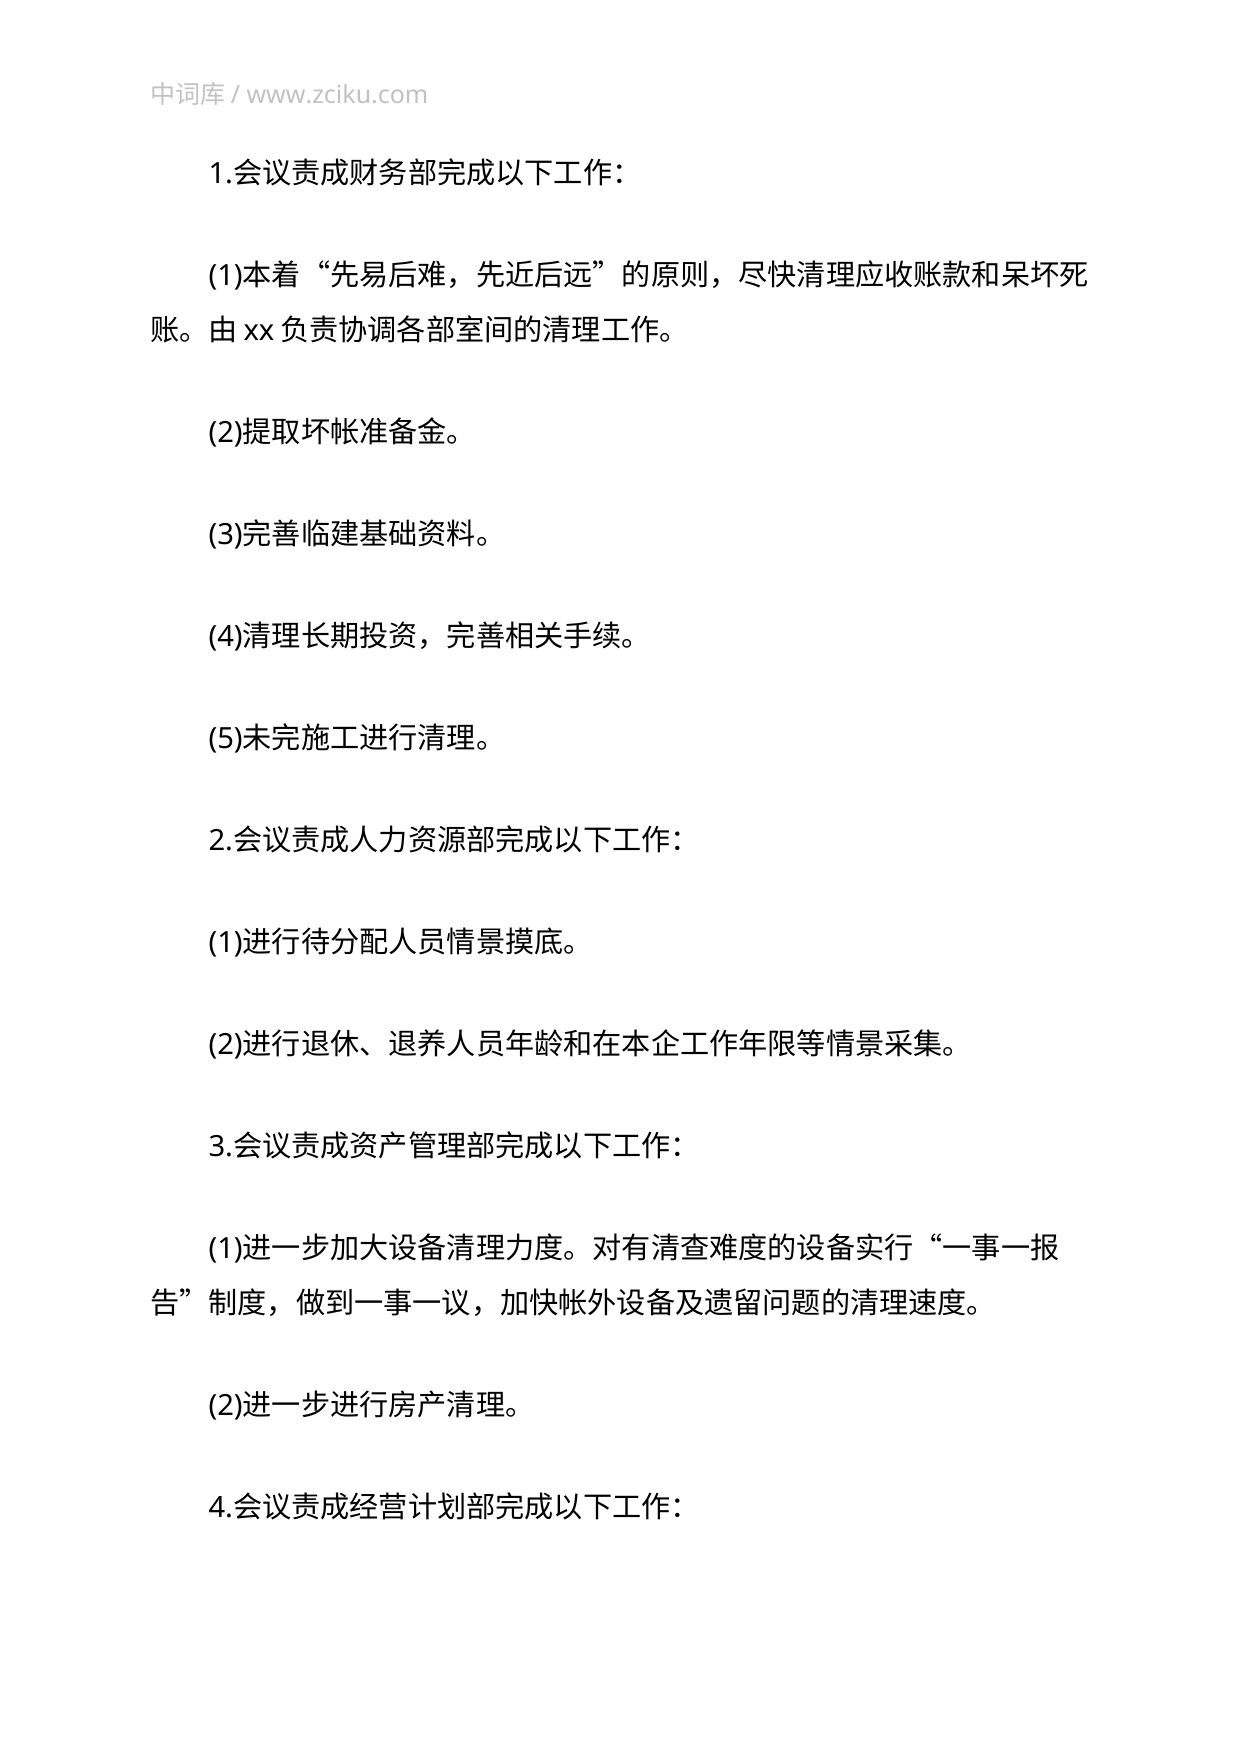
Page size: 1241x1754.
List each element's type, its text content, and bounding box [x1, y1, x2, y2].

text 1.会议责成财务部完成以下工作： [150, 150, 1090, 192]
text (1)进行待分配人员情景摸底。 [150, 919, 1090, 961]
text (1)进一步加大设备清理力度。对有清查难度的设备实行“一事一报告”制度，做到一事一议，加快帐外设备及遗留问题的清理速度。 [150, 1225, 1090, 1322]
text (2)进行退休、退养人员年龄和在本企工作年限等情景采集。 [150, 1021, 1090, 1063]
text (5)未完施工进行清理。 [150, 715, 1090, 757]
text (2)进一步进行房产清理。 [150, 1382, 1090, 1424]
text 4.会议责成经营计划部完成以下工作： [150, 1483, 1090, 1526]
text 3.会议责成资产管理部完成以下工作： [150, 1123, 1090, 1165]
text (2)提取坏帐准备金。 [150, 409, 1090, 451]
text (4)清理长期投资，完善相关手续。 [150, 613, 1090, 655]
text (3)完善临建基础资料。 [150, 511, 1090, 553]
text (1)本着“先易后难，先近后远”的原则，尽快清理应收账款和呆坏死账。由xx负责协调各部室间的清理工作。 [150, 252, 1090, 349]
text 2.会议责成人力资源部完成以下工作： [150, 817, 1090, 859]
